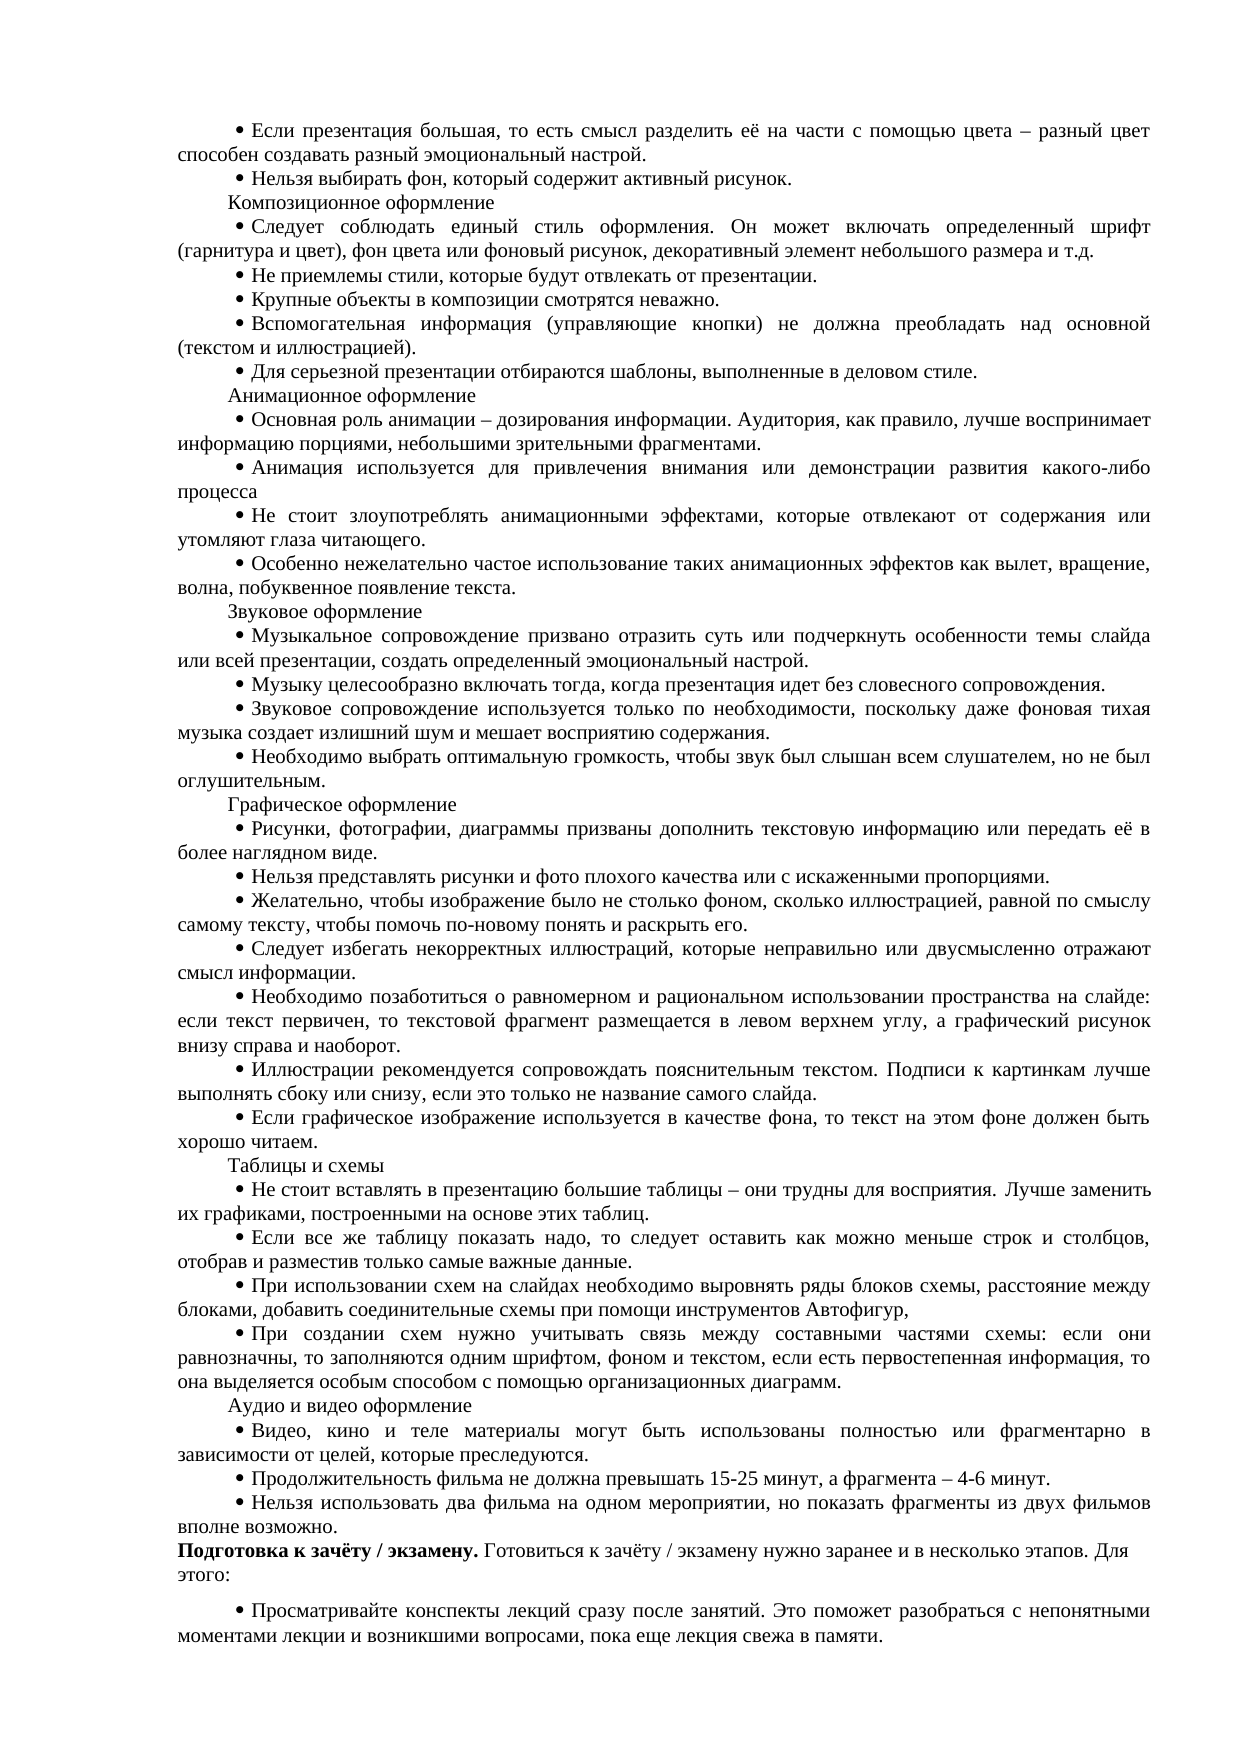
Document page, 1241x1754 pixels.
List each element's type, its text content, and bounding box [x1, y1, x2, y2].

list Просматривайте конспекты лекций сразу после занятий. Это поможет разобраться с непонятными моментами лекции и возникшими вопросами, пока еще лекция свежа в памяти. [177, 1598, 1152, 1647]
list Звуковое сопровождение используется только по необходимости, поскольку даже фоновая тихая музыка создает излишний шум и мешает восприятию содержания. [177, 696, 1152, 744]
list Музыкальное сопровождение призвано отразить суть или подчеркнуть особенности темы слайда или всей презентации, создать определенный эмоциональный настрой. [177, 623, 1152, 672]
list При создании схем нужно учитывать связь между составными частями схемы: если они равнозначны, то заполняются одним шрифтом, фоном и текстом, если есть первостепенная информация, то она выделяется особым способом с помощью организационных диаграмм. [177, 1321, 1152, 1393]
list Звуковое оформление [177, 599, 1152, 623]
list Видео, кино и теле материалы могут быть использованы полностью или фрагментарно в зависимости от целей, которые преследуются. [177, 1417, 1152, 1466]
list Продолжительность фильма не должна превышать 15-25 минут, а фрагмента – 4-6 минут. [177, 1466, 1152, 1490]
list Желательно, чтобы изображение было не столько фоном, сколько иллюстрацией, равной по смыслу самому тексту, чтобы помочь по-новому понять и раскрыть его. [177, 888, 1152, 936]
list Основная роль анимации – дозирования информации. Аудитория, как правило, лучше воспринимает информацию порциями, небольшими зрительными фрагментами. [177, 407, 1152, 455]
list Анимация используется для привлечения внимания или демонстрации развития какого-либо процесса [177, 455, 1152, 503]
list Анимационное оформление [177, 383, 1152, 407]
list Иллюстрации рекомендуется сопровождать пояснительным текстом. Подписи к картинкам лучше выполнять сбоку или снизу, если это только не название самого слайда. [177, 1057, 1152, 1105]
list Если презентация большая, то есть смысл разделить её на части с помощью цвета – разный цвет способен создавать разный эмоциональный настрой. [177, 118, 1152, 166]
list Необходимо позаботиться о равномерном и рациональном использовании пространства на слайде: если текст первичен, то текстовой фрагмент размещается в левом верхнем углу, а графический рисунок внизу справа и наоборот. [177, 984, 1152, 1057]
list Если все же таблицу показать надо, то следует оставить как можно меньше строк и столбцов, отобрав и разместив только самые важные данные. [177, 1225, 1152, 1273]
list Рисунки, фотографии, диаграммы призваны дополнить текстовую информацию или передать её в более наглядном виде. [177, 816, 1152, 864]
list Аудио и видео оформление [177, 1393, 1152, 1417]
list Таблицы и схемы [177, 1153, 1152, 1177]
list Следует избегать некорректных иллюстраций, которые неправильно или двусмысленно отражают смысл информации. [177, 936, 1152, 984]
list Крупные объекты в композиции смотрятся неважно. [177, 287, 1152, 311]
list Следует соблюдать единый стиль оформления. Он может включать определенный шрифт (гарнитура и цвет), фон цвета или фоновый рисунок, декоративный элемент небольшого размера и т.д. [177, 214, 1152, 262]
list Нельзя представлять рисунки и фото плохого качества или с искаженными пропорциями. [177, 864, 1152, 888]
list При использовании схем на слайдах необходимо выровнять ряды блоков схемы, расстояние между блоками, добавить соединительные схемы при помощи инструментов Автофигур, [177, 1273, 1152, 1321]
list Музыку целесообразно включать тогда, когда презентация идет без словесного сопровождения. [177, 672, 1152, 696]
list Нельзя использовать два фильма на одном мероприятии, но показать фрагменты из двух фильмов вполне возможно. [177, 1490, 1152, 1538]
list Композиционное оформление [177, 190, 1152, 214]
list Не стоит вставлять в презентацию большие таблицы – они трудны для восприятия. Лучше заменить их графиками, построенными на основе этих таблиц. [177, 1177, 1152, 1225]
list Не приемлемы стили, которые будут отвлекать от презентации. [177, 262, 1152, 287]
list Для серьезной презентации отбираются шаблоны, выполненные в деловом стиле. [177, 359, 1152, 383]
list Вспомогательная информация (управляющие кнопки) не должна преобладать над основной (текстом и иллюстрацией). [177, 311, 1152, 359]
list Нельзя выбирать фон, который содержит активный рисунок. [177, 166, 1152, 190]
list Графическое оформление [177, 792, 1152, 816]
list Не стоит злоупотреблять анимационными эффектами, которые отвлекают от содержания или утомляют глаза читающего. [177, 503, 1152, 551]
list Если графическое изображение используется в качестве фона, то текст на этом фоне должен быть хорошо читаем. [177, 1105, 1152, 1153]
list Особенно нежелательно частое использование таких анимационных эффектов как вылет, вращение, волна, побуквенное появление текста. [177, 551, 1152, 599]
text Подготовка к зачёту / экзамену. Готовиться к зачёту / экзамену нужно заранее и в несколько этапов. Для этого: [177, 1538, 1152, 1586]
list Необходимо выбрать оптимальную громкость, чтобы звук был слышан всем слушателем, но не был оглушительным. [177, 744, 1152, 792]
